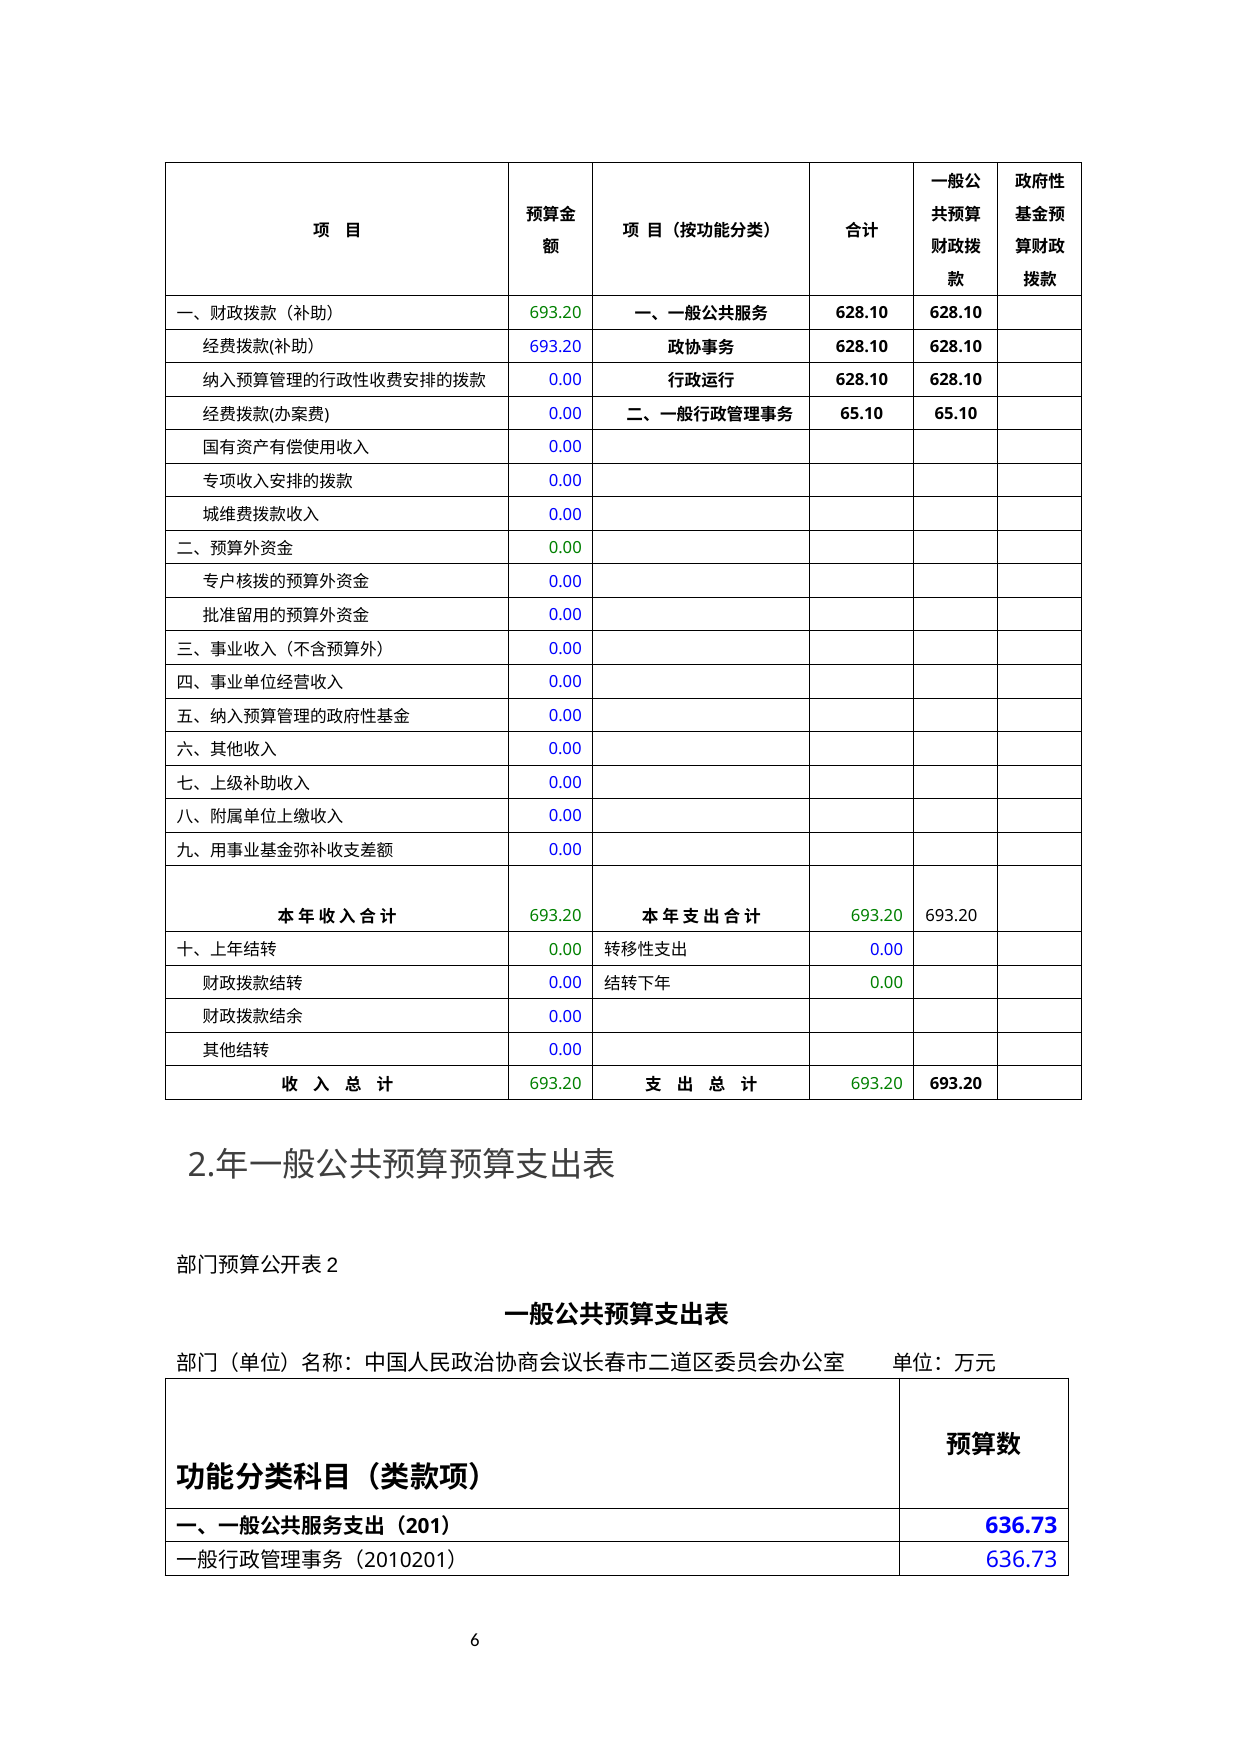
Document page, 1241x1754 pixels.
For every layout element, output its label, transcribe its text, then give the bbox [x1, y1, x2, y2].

table_cell 693.20 [509, 1066, 592, 1099]
table_cell [914, 564, 997, 597]
table_cell 财政拨款结转 [166, 966, 508, 998]
table_cell [914, 631, 997, 664]
table_cell 三、事业收入（不含预算外） [166, 631, 508, 664]
table_cell 636.73 [900, 1509, 1068, 1541]
table_cell [593, 430, 809, 463]
table_cell [998, 833, 1081, 865]
table_cell [810, 1033, 913, 1065]
table_cell [810, 497, 913, 530]
table_cell 五、纳入预算管理的政府性基金 [166, 699, 508, 731]
table_cell [914, 531, 997, 563]
table_cell 收 入 总 计 [166, 1066, 508, 1099]
table_cell 628.10 [914, 363, 997, 396]
table_cell [810, 665, 913, 697]
table_cell 二、 一般行政管理事务 [593, 397, 809, 429]
table_header 部门预算公开表2 [165, 1248, 1068, 1280]
table_cell 转移性支出 [593, 932, 809, 965]
table_cell 一般行政管理事务（2010201） [166, 1542, 899, 1574]
table_cell 本 年 支 出 合 计 [593, 866, 809, 931]
table_cell 功能分类科目（类款项） [166, 1379, 899, 1507]
table_cell 628.10 [810, 330, 913, 362]
table_cell [810, 999, 913, 1032]
table_cell [998, 699, 1081, 731]
table_cell [914, 699, 997, 731]
table_cell 九、用事业基金弥补收支差额 [166, 833, 508, 865]
table_cell 628.10 [914, 296, 997, 328]
table_cell [593, 631, 809, 664]
table_cell [998, 966, 1081, 998]
table_cell [810, 631, 913, 664]
table_cell 0.00 [810, 932, 913, 965]
table_cell 本 年 收 入 合 计 [166, 866, 508, 931]
table_cell [998, 1033, 1081, 1065]
table_cell 0.00 [509, 631, 592, 664]
table_cell 合计 [810, 163, 913, 295]
table_cell 0.00 [509, 799, 592, 832]
table_cell 行政运行 [593, 363, 809, 396]
table_cell 十、上年结转 [166, 932, 508, 965]
table_cell [810, 833, 913, 865]
table_cell 628.10 [810, 296, 913, 328]
table_cell 0.00 [509, 932, 592, 965]
table_cell 0.00 [509, 363, 592, 396]
table_cell [998, 430, 1081, 463]
table_cell [810, 799, 913, 832]
table_cell 65.10 [810, 397, 913, 429]
table_cell 628.10 [810, 363, 913, 396]
table_cell [998, 464, 1081, 496]
table_cell 693.20 [509, 866, 592, 931]
table_cell [810, 430, 913, 463]
table_cell 纳入预算管理的行政性收费安排的拨款 [166, 363, 508, 396]
table_cell [593, 1033, 809, 1065]
table_cell [998, 665, 1081, 697]
table_cell 财政拨款结余 [166, 999, 508, 1032]
table_cell 经费拨款(补助） [166, 330, 508, 362]
table_cell 部门（单位）名称：中国人民政治协商会议长春市二道区委员会办公室 单位：万元 [165, 1345, 1068, 1377]
table_cell 项 目（按功能分类） [593, 163, 809, 295]
table_cell 项 目 [166, 163, 508, 295]
table_cell [914, 766, 997, 798]
table_cell [914, 833, 997, 865]
table_cell [998, 1066, 1081, 1099]
table_cell 预算金额 [509, 163, 592, 295]
table_cell 六、其他收入 [166, 732, 508, 764]
table_cell [914, 999, 997, 1032]
table_cell 693.20 [914, 866, 997, 931]
table_cell [998, 564, 1081, 597]
table_cell 政府性基金预算财政拨款 [998, 163, 1081, 295]
table_cell [914, 732, 997, 764]
table_cell 65.10 [914, 397, 997, 429]
table_cell [593, 732, 809, 764]
table_cell [998, 799, 1081, 832]
table_cell [810, 531, 913, 563]
table_cell [914, 430, 997, 463]
table_cell 693.20 [914, 1066, 997, 1099]
table_cell 七、上级补助收入 [166, 766, 508, 798]
table_cell 四、事业单位经营收入 [166, 665, 508, 697]
table_cell [998, 330, 1081, 362]
table_cell 0.00 [509, 966, 592, 998]
table_cell [593, 699, 809, 731]
table_cell 其他结转 [166, 1033, 508, 1065]
table_cell 0.00 [509, 766, 592, 798]
table_cell 0.00 [509, 464, 592, 496]
table_cell [914, 464, 997, 496]
table_cell 693.20 [509, 330, 592, 362]
table_cell [998, 631, 1081, 664]
table_cell [593, 999, 809, 1032]
table_cell [998, 766, 1081, 798]
table_cell 预算数 [900, 1379, 1068, 1507]
table_cell [810, 564, 913, 597]
table_cell 693.20 [810, 866, 913, 931]
table_cell 经费拨款(办案费) [166, 397, 508, 429]
table_cell [810, 766, 913, 798]
table_cell 0.00 [509, 833, 592, 865]
table_cell 0.00 [810, 966, 913, 998]
table_cell 一般公共预算财政拨款 [914, 163, 997, 295]
table_cell [914, 1033, 997, 1065]
table_cell [593, 799, 809, 832]
table_cell [998, 598, 1081, 630]
table_cell 0.00 [509, 531, 592, 563]
table_cell [998, 397, 1081, 429]
table_cell [914, 598, 997, 630]
table_cell [810, 699, 913, 731]
table_cell [593, 464, 809, 496]
table_cell 636.73 [900, 1542, 1068, 1574]
table_cell 二、预算外资金 [166, 531, 508, 563]
table_cell 八、附属单位上缴收入 [166, 799, 508, 832]
table_cell 693.20 [509, 296, 592, 328]
table_cell [998, 866, 1081, 931]
table_cell [998, 932, 1081, 965]
table_cell 政协事务 [593, 330, 809, 362]
table_cell [593, 665, 809, 697]
table_cell [998, 732, 1081, 764]
table_cell 0.00 [509, 1033, 592, 1065]
table_cell [593, 531, 809, 563]
table_cell 0.00 [509, 999, 592, 1032]
table_cell 628.10 [914, 330, 997, 362]
table_cell 国有资产有偿使用收入 [166, 430, 508, 463]
table_cell 0.00 [509, 732, 592, 764]
text 2.年一般公共预算预算支出表 [187, 1129, 1053, 1194]
table_cell 专户核拨的预算外资金 [166, 564, 508, 597]
table_cell 一、一般公共服务 [593, 296, 809, 328]
table_cell [914, 966, 997, 998]
table_cell [914, 799, 997, 832]
table_cell [998, 363, 1081, 396]
table_cell [810, 732, 913, 764]
table_cell [810, 464, 913, 496]
table_cell [810, 598, 913, 630]
table_cell 0.00 [509, 699, 592, 731]
table_cell [914, 497, 997, 530]
table_cell [593, 564, 809, 597]
table_cell 0.00 [509, 598, 592, 630]
table_cell [998, 531, 1081, 563]
table_cell [593, 598, 809, 630]
table_cell 一、一般公共服务支出（201） [166, 1509, 899, 1541]
table_cell 批准留用的预算外资金 [166, 598, 508, 630]
table_cell 一般公共预算支出表 [165, 1280, 1068, 1345]
table_cell [998, 296, 1081, 328]
table_cell [914, 665, 997, 697]
table_cell [593, 766, 809, 798]
table_cell 0.00 [509, 665, 592, 697]
table_cell 专项收入安排的拨款 [166, 464, 508, 496]
table_cell 0.00 [509, 397, 592, 429]
table_cell 一、财政拨款（补助） [166, 296, 508, 328]
table_cell [998, 999, 1081, 1032]
table_cell 0.00 [509, 430, 592, 463]
table_cell 结转下年 [593, 966, 809, 998]
table_cell 城维费拨款收入 [166, 497, 508, 530]
table_cell [998, 497, 1081, 530]
table_cell 0.00 [509, 497, 592, 530]
table_cell 支 出 总 计 [593, 1066, 809, 1099]
table_cell 693.20 [810, 1066, 913, 1099]
table_cell 0.00 [509, 564, 592, 597]
table_cell [914, 932, 997, 965]
table_cell [593, 833, 809, 865]
table_cell [593, 497, 809, 530]
